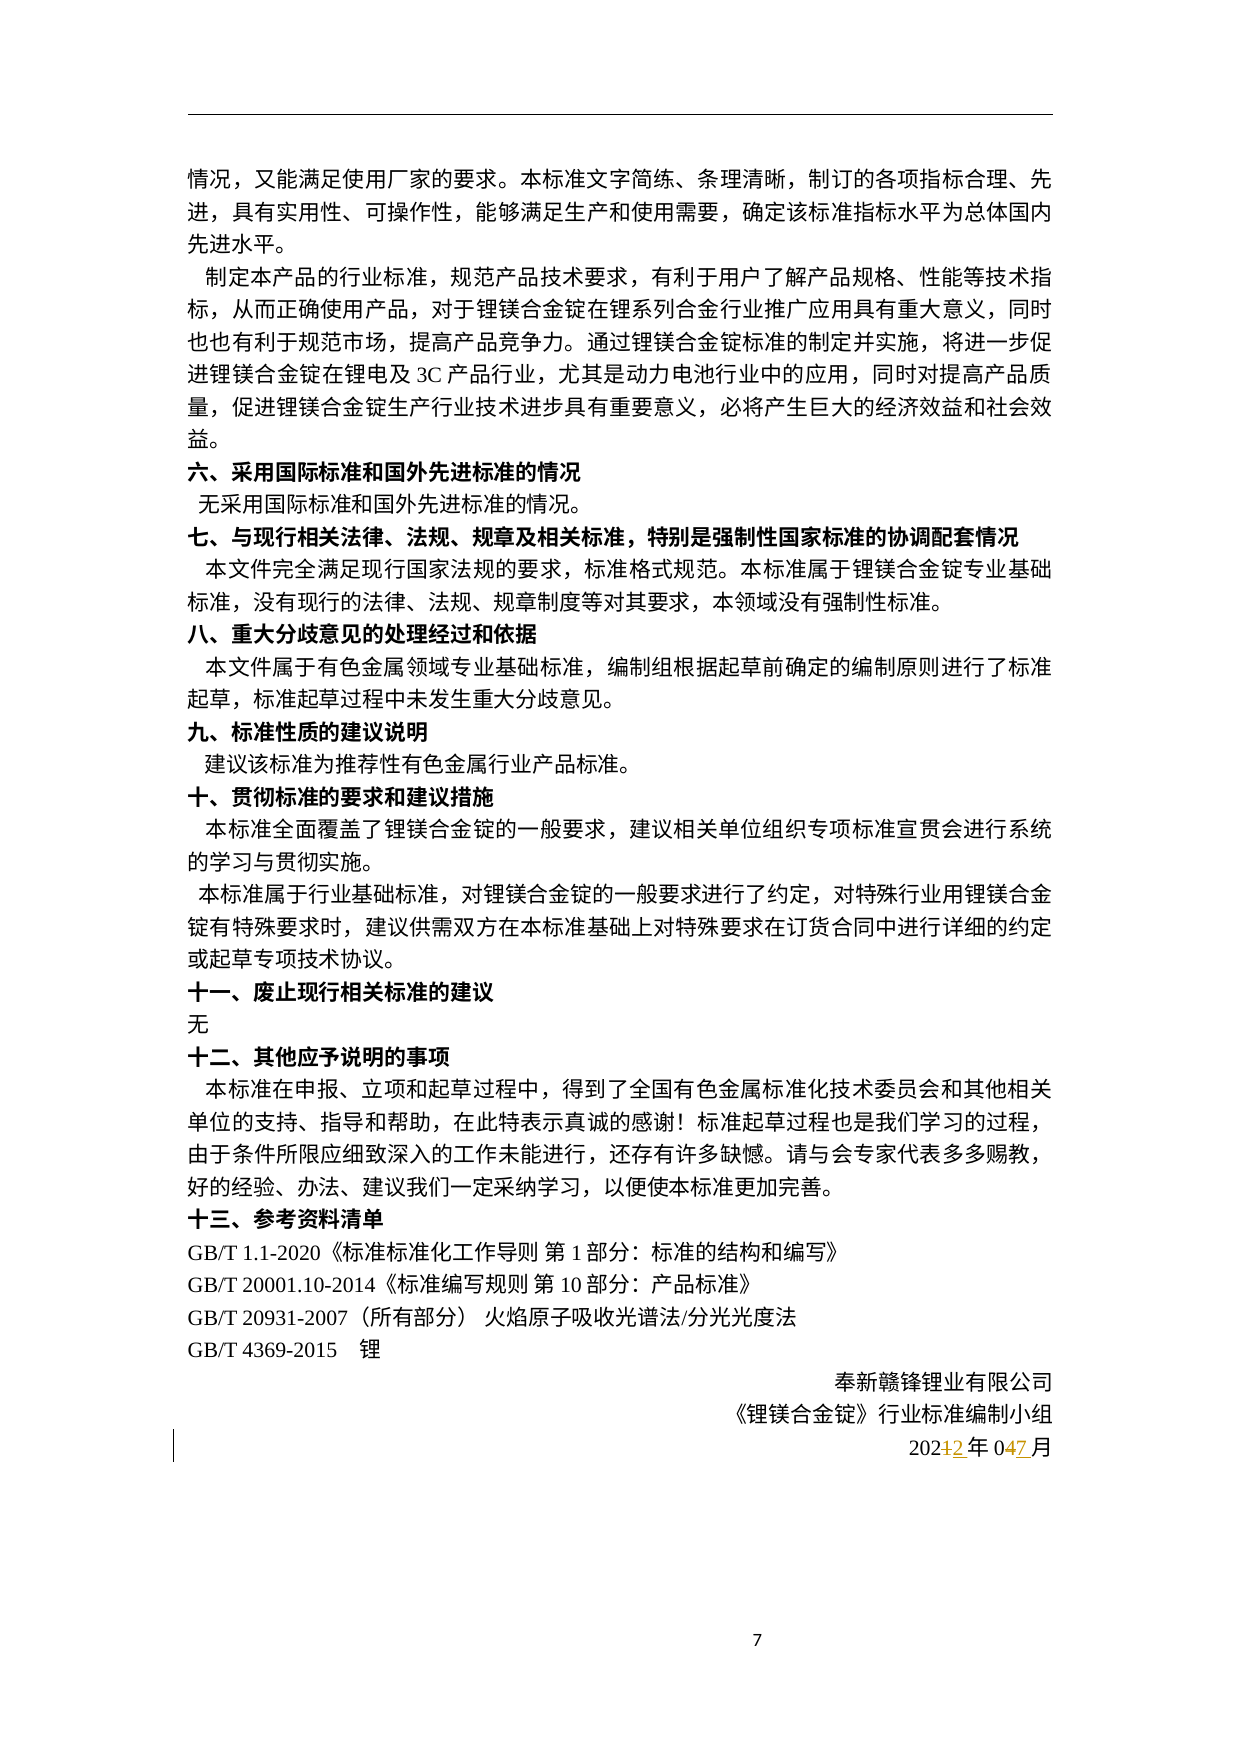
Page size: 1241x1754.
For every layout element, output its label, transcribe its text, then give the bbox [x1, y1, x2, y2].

text 本标准属于行业基础标准，对锂镁合金锭的一般要求进行了约定，对特殊行业用锂镁合金锭有特殊要求时，建议供需双方在本标准基础上对特殊要求在订货合同中进行详细的约定或起草专项技术协议。 [187, 877, 1053, 974]
text 本标准全面覆盖了锂镁合金锭的一般要求，建议相关单位组织专项标准宣贯会进行系统的学习与贯彻实施。 [187, 812, 1053, 877]
text 建议该标准为推荐性有色金属行业产品标准。 [187, 747, 1053, 779]
text GB/T 1.1-2020《标准标准化工作导则 第1部分：标准的结构和编写》 [187, 1234, 1053, 1267]
subtitle 八、重大分歧意见的处理经过和依据 [187, 617, 1053, 649]
text GB/T 20001.10-2014《标准编写规则 第10部分：产品标准》 [187, 1267, 1053, 1299]
text 本标准在申报、立项和起草过程中，得到了全国有色金属标准化技术委员会和其他相关单位的支持、指导和帮助，在此特表示真诚的感谢！标准起草过程也是我们学习的过程，由于条件所限应细致深入的工作未能进行，还存有许多缺憾。请与会专家代表多多赐教，好的经验、办法、建议我们一定采纳学习，以便使本标准更加完善。 [187, 1072, 1053, 1202]
text GB/T 4369-2015 锂 [187, 1332, 1053, 1364]
subtitle 六、采用国际标准和国外先进标准的情况 [187, 454, 1053, 487]
text 无 [187, 1007, 1053, 1039]
subtitle 十一、废止现行相关标准的建议 [187, 974, 1053, 1007]
subtitle 十、贯彻标准的要求和建议措施 [187, 779, 1053, 812]
text 《锂镁合金锭》行业标准编制小组 [187, 1397, 1053, 1429]
text 奉新赣锋锂业有限公司 [187, 1364, 1053, 1397]
subtitle 十二、其他应予说明的事项 [187, 1039, 1053, 1072]
subtitle 九、标准性质的建议说明 [187, 714, 1053, 747]
text 本文件完全满足现行国家法规的要求，标准格式规范。本标准属于锂镁合金锭专业基础标准，没有现行的法律、法规、规章制度等对其要求，本领域没有强制性标准。 [187, 552, 1053, 617]
text 本文件属于有色金属领域专业基础标准，编制组根据起草前确定的编制原则进行了标准起草，标准起草过程中未发生重大分歧意见。 [187, 649, 1053, 714]
text 202年0月 [187, 1429, 1053, 1462]
text 无采用国际标准和国外先进标准的情况。 [187, 487, 1053, 519]
subtitle 十三、参考资料清单 [187, 1202, 1053, 1234]
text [187, 162, 1053, 259]
text 制定本产品的行业标准，规范产品技术要求，有利于用户了解产品规格、性能等技术指标，从而正确使用产品，对于锂镁合金锭在锂系列合金行业推广应用具有重大意义，同时也也有利于规范市场，提高产品竞争力。通过锂镁合金锭标准的制定并实施，将进一步促进锂镁合金锭在锂电及3C产品行业，尤其是动力电池行业中的应用，同时对提高产品质量，促进锂镁合金锭生产行业技术进步具有重要意义，必将产生巨大的经济效益和社会效益。 [187, 259, 1053, 454]
text GB/T 20931-2007（所有部分） 火焰原子吸收光谱法/分光光度法 [187, 1299, 1053, 1332]
subtitle 七、与现行相关法律、法规、规章及相关标准，特别是强制性国家标准的协调配套情况 [187, 519, 1053, 552]
